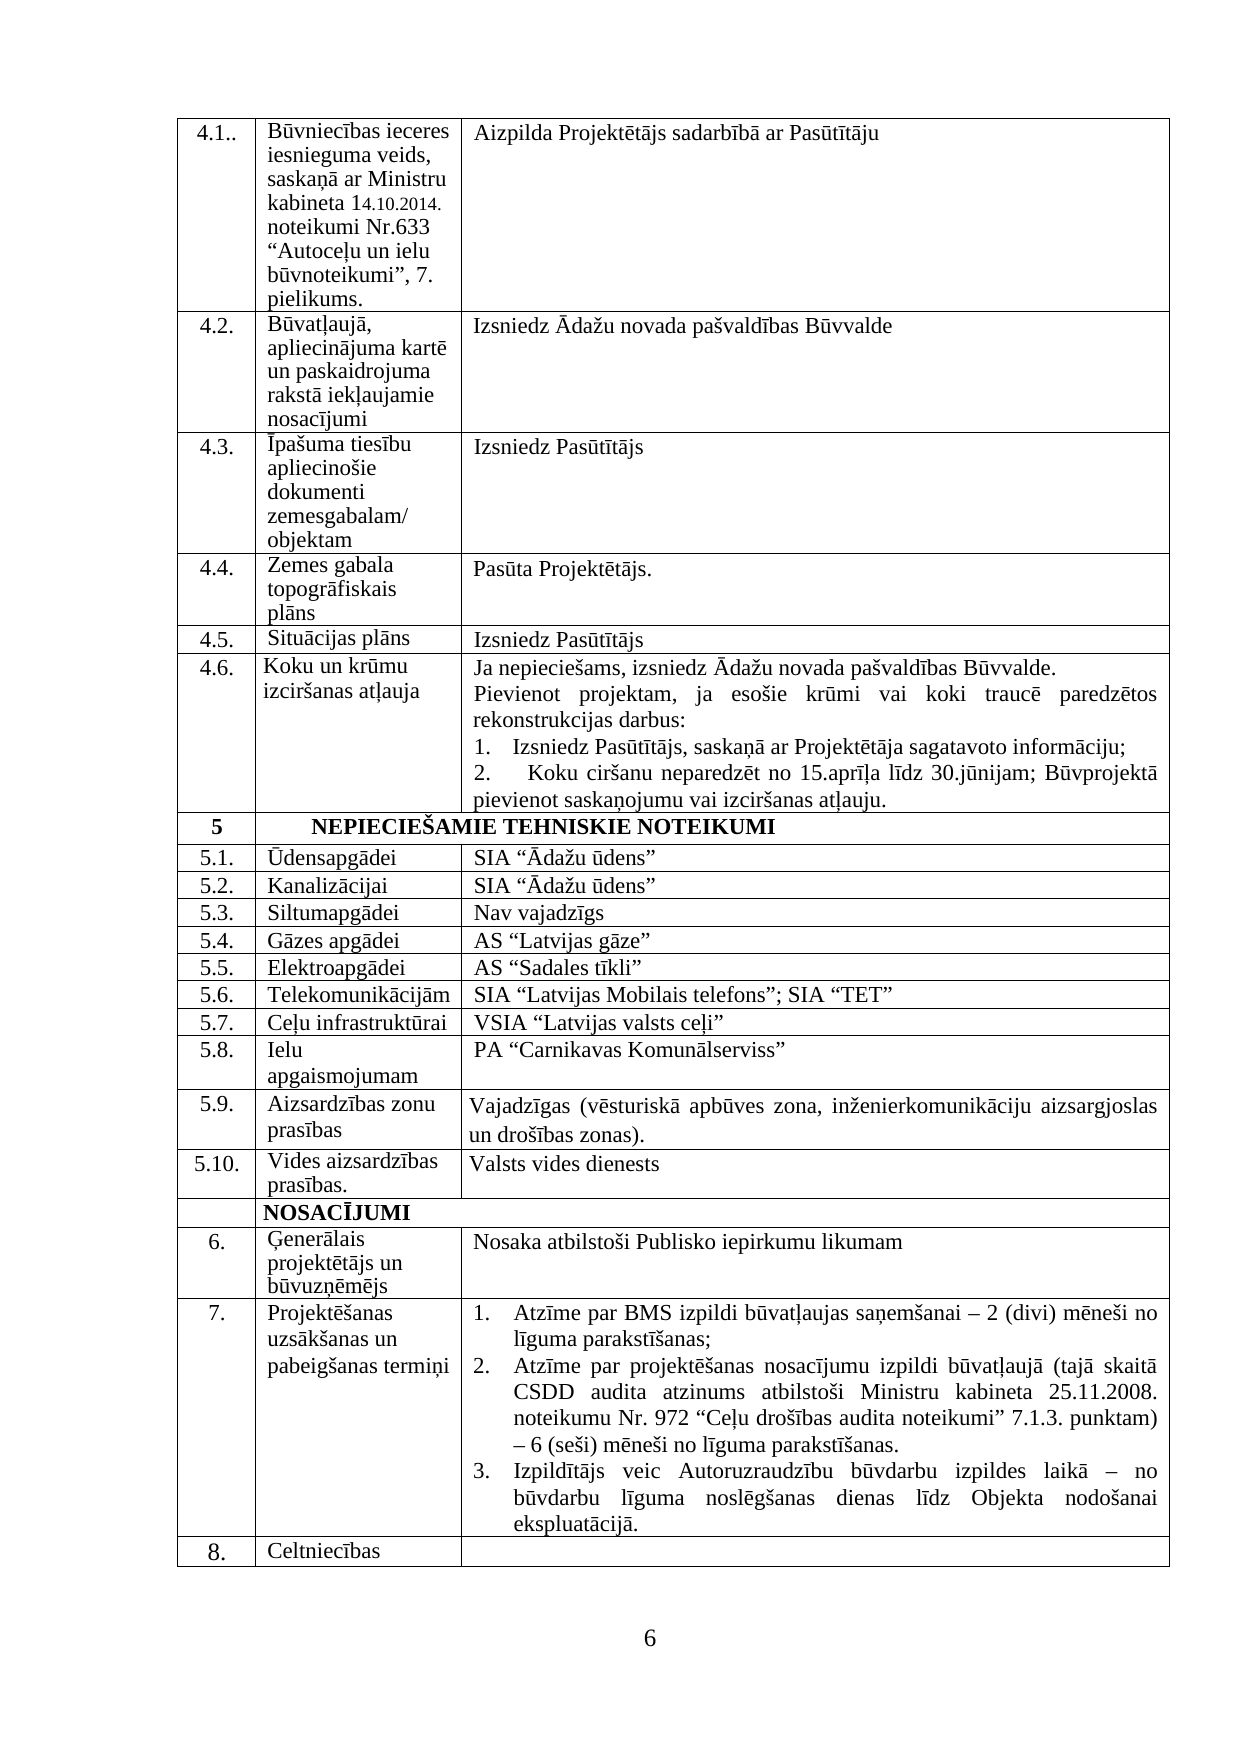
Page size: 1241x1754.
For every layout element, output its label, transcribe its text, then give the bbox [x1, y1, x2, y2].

table_cell Nosaka atbilstoši Publisko iepirkumu likumam [462, 1228, 1169, 1298]
table_cell 6. [178, 1228, 255, 1298]
table_cell PA “Carnikavas Komunālserviss” [462, 1036, 1169, 1089]
table_cell [178, 1199, 255, 1227]
table_cell Siltumapgādei [256, 899, 461, 926]
table_cell 7. [178, 1299, 255, 1536]
table_cell 5.9. [178, 1090, 255, 1148]
table_cell Aizpilda Projektētājs sadarbībā ar Pasūtītāju [462, 119, 1169, 311]
table_cell Elektroapgādei [256, 954, 461, 980]
table_cell 5.6. [178, 981, 255, 1008]
table_cell 5.1. [178, 845, 255, 871]
table_cell NOSACĪJUMI [256, 1199, 1169, 1227]
table_cell Ja nepieciešams, izsniedz Ādažu novada pašvaldības Būvvalde. Pievienot projektam, ja esošie krūmi vai koki traucē paredzētos rekonstrukcijas darbus: 1. Izsniedz Pasūtītājs, saskaņā ar Projektētāja sagatavoto informāciju; 2. Koku ciršanu neparedzēt no 15.aprīļa līdz 30.jūnijam; Būvprojektā pievienot saskaņojumu vai izciršanas atļauju. [462, 654, 1169, 812]
table_cell 4.4. [178, 554, 255, 625]
table_cell Gāzes apgādei [256, 927, 461, 953]
table_cell Būvniecības ieceres iesnieguma veids, saskaņā ar Ministru kabineta 14.10.2014. noteikumi Nr.633 “Autoceļu un ielu būvnoteikumi”, 7. pielikums. [256, 119, 461, 311]
table_cell 5.2. [178, 872, 255, 898]
table_cell Izsniedz Pasūtītājs [462, 626, 1169, 653]
table_cell Izsniedz Pasūtītājs [462, 433, 1169, 552]
table_cell Pasūta Projektētājs. [462, 554, 1169, 625]
table_cell 4.3. [178, 433, 255, 552]
table_cell Atzīme par BMS izpildi būvatļaujas saņemšanai – 2 (divi) mēneši no līguma parakstīšanas; Atzīme par projektēšanas nosacījumu izpildi būvatļaujā (tajā skaitā CSDD audita atzinums atbilstoši Ministru kabineta 25.11.2008. noteikumu Nr. 972 “Ceļu drošības audita noteikumi” 7.1.3. punktam) – 6 (seši) mēneši no līguma parakstīšanas. Izpildītājs veic Autoruzraudzību būvdarbu izpildes laikā – no būvdarbu līguma noslēgšanas dienas līdz Objekta nodošanai ekspluatācijā. [462, 1299, 1169, 1536]
table_cell SIA “Ādažu ūdens” [462, 872, 1169, 898]
table_cell 5.8. [178, 1036, 255, 1089]
table_cell Nav vajadzīgs [462, 899, 1169, 926]
table_cell 8. [178, 1537, 255, 1566]
table_cell 4.6. [178, 654, 255, 812]
table_cell Kanalizācijai [256, 872, 461, 898]
table_cell 4.5. [178, 626, 255, 653]
table_cell Aizsardzības zonu prasības [256, 1090, 461, 1148]
table_cell Īpašuma tiesību apliecinošie dokumenti zemesgabalam/ objektam [256, 433, 461, 552]
table_cell Zemes gabala topogrāfiskais plāns [256, 554, 461, 625]
table_cell Vides aizsardzības prasības. [256, 1150, 461, 1197]
table_cell 4.2. [178, 312, 255, 432]
table_cell 5.3. [178, 899, 255, 926]
table_cell 5.4. [178, 927, 255, 953]
table_cell SIA “Latvijas Mobilais telefons”; SIA “TET” [462, 981, 1169, 1008]
table_cell 5.5. [178, 954, 255, 980]
table_cell 4.1.. [178, 119, 255, 311]
table_cell Ģenerālais projektētājs un būvuzņēmējs [256, 1228, 461, 1298]
table_cell AS “Latvijas gāze” [462, 927, 1169, 953]
table_cell Valsts vides dienests [462, 1150, 1169, 1197]
table_cell SIA “Ādažu ūdens” [462, 845, 1169, 871]
table_cell 5.7. [178, 1009, 255, 1035]
table_cell Būvatļaujā, apliecinājuma kartē un paskaidrojuma rakstā iekļaujamie nosacījumi [256, 312, 461, 432]
table_cell Projektēšanas uzsākšanas un pabeigšanas termiņi [256, 1299, 461, 1536]
table_cell Telekomunikācijām [256, 981, 461, 1008]
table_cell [462, 1537, 1169, 1566]
table_cell Izsniedz Ādažu novada pašvaldības Būvvalde [462, 312, 1169, 432]
table_cell NEPIECIEŠAMIE TEHNISKIE NOTEIKUMI [256, 813, 1169, 843]
table_cell Ceļu infrastruktūrai [256, 1009, 461, 1035]
table_cell Ielu apgaismojumam [256, 1036, 461, 1089]
table_cell Vajadzīgas (vēsturiskā apbūves zona, inženierkomunikāciju aizsargjoslas un drošības zonas). [462, 1090, 1169, 1148]
table_cell Koku un krūmu izciršanas atļauja [256, 654, 461, 812]
table_cell 5.10. [178, 1150, 255, 1197]
table_cell Ūdensapgādei [256, 845, 461, 871]
table_cell AS “Sadales tīkli” [462, 954, 1169, 980]
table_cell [256, 1537, 461, 1566]
table_cell 5 [178, 813, 255, 843]
table_cell VSIA “Latvijas valsts ceļi” [462, 1009, 1169, 1035]
table_cell Situācijas plāns [256, 626, 461, 653]
